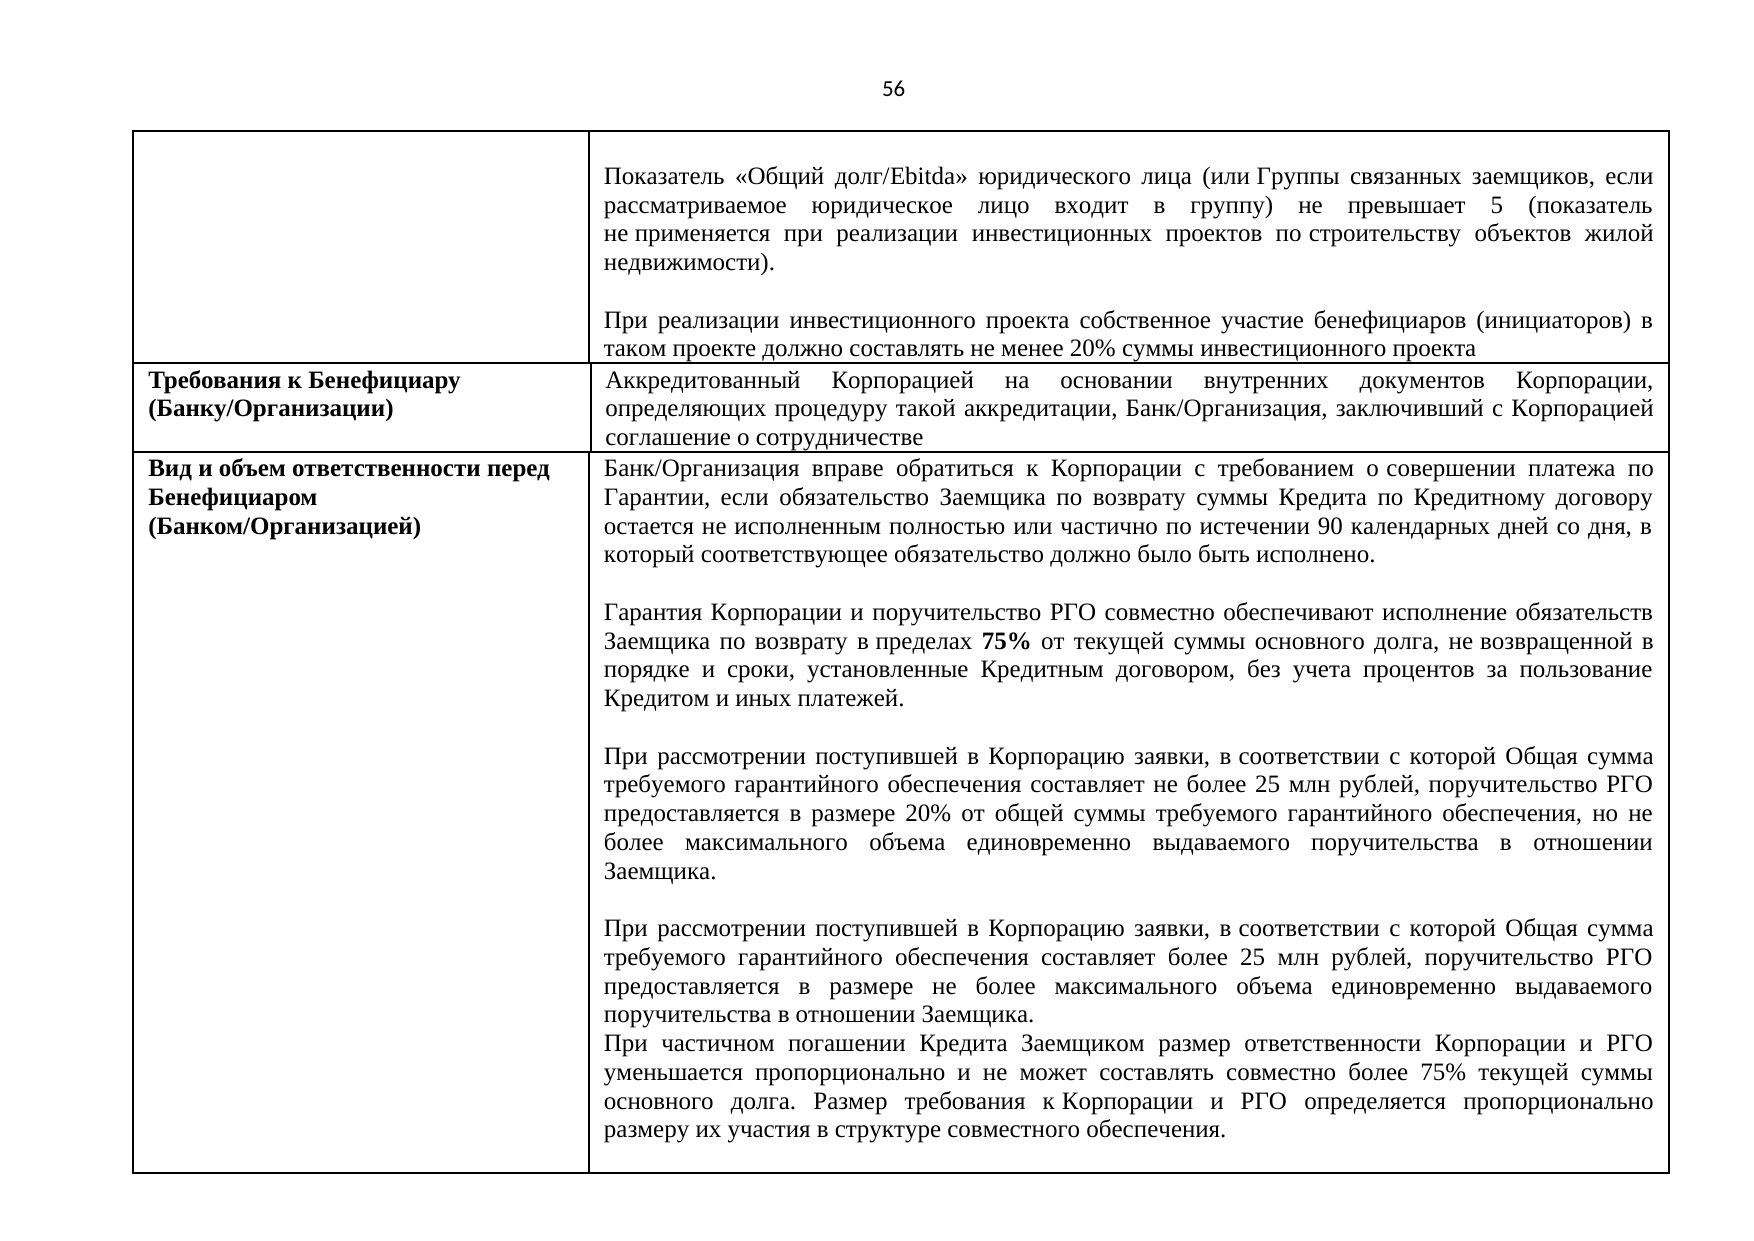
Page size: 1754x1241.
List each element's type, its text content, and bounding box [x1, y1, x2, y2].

table_cell Требования к Бенефициару (Банку/Организации) [134, 364, 590, 451]
table_cell Аккредитованный Корпорацией на основании внутренних документов Корпорации, определяющих процедуру такой аккредитации, Банк/Организация, заключивший с Корпорацией соглашение о сотрудничестве [592, 364, 1668, 451]
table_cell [134, 132, 588, 362]
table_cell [590, 453, 1668, 1172]
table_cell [590, 132, 1668, 362]
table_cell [134, 453, 588, 1172]
